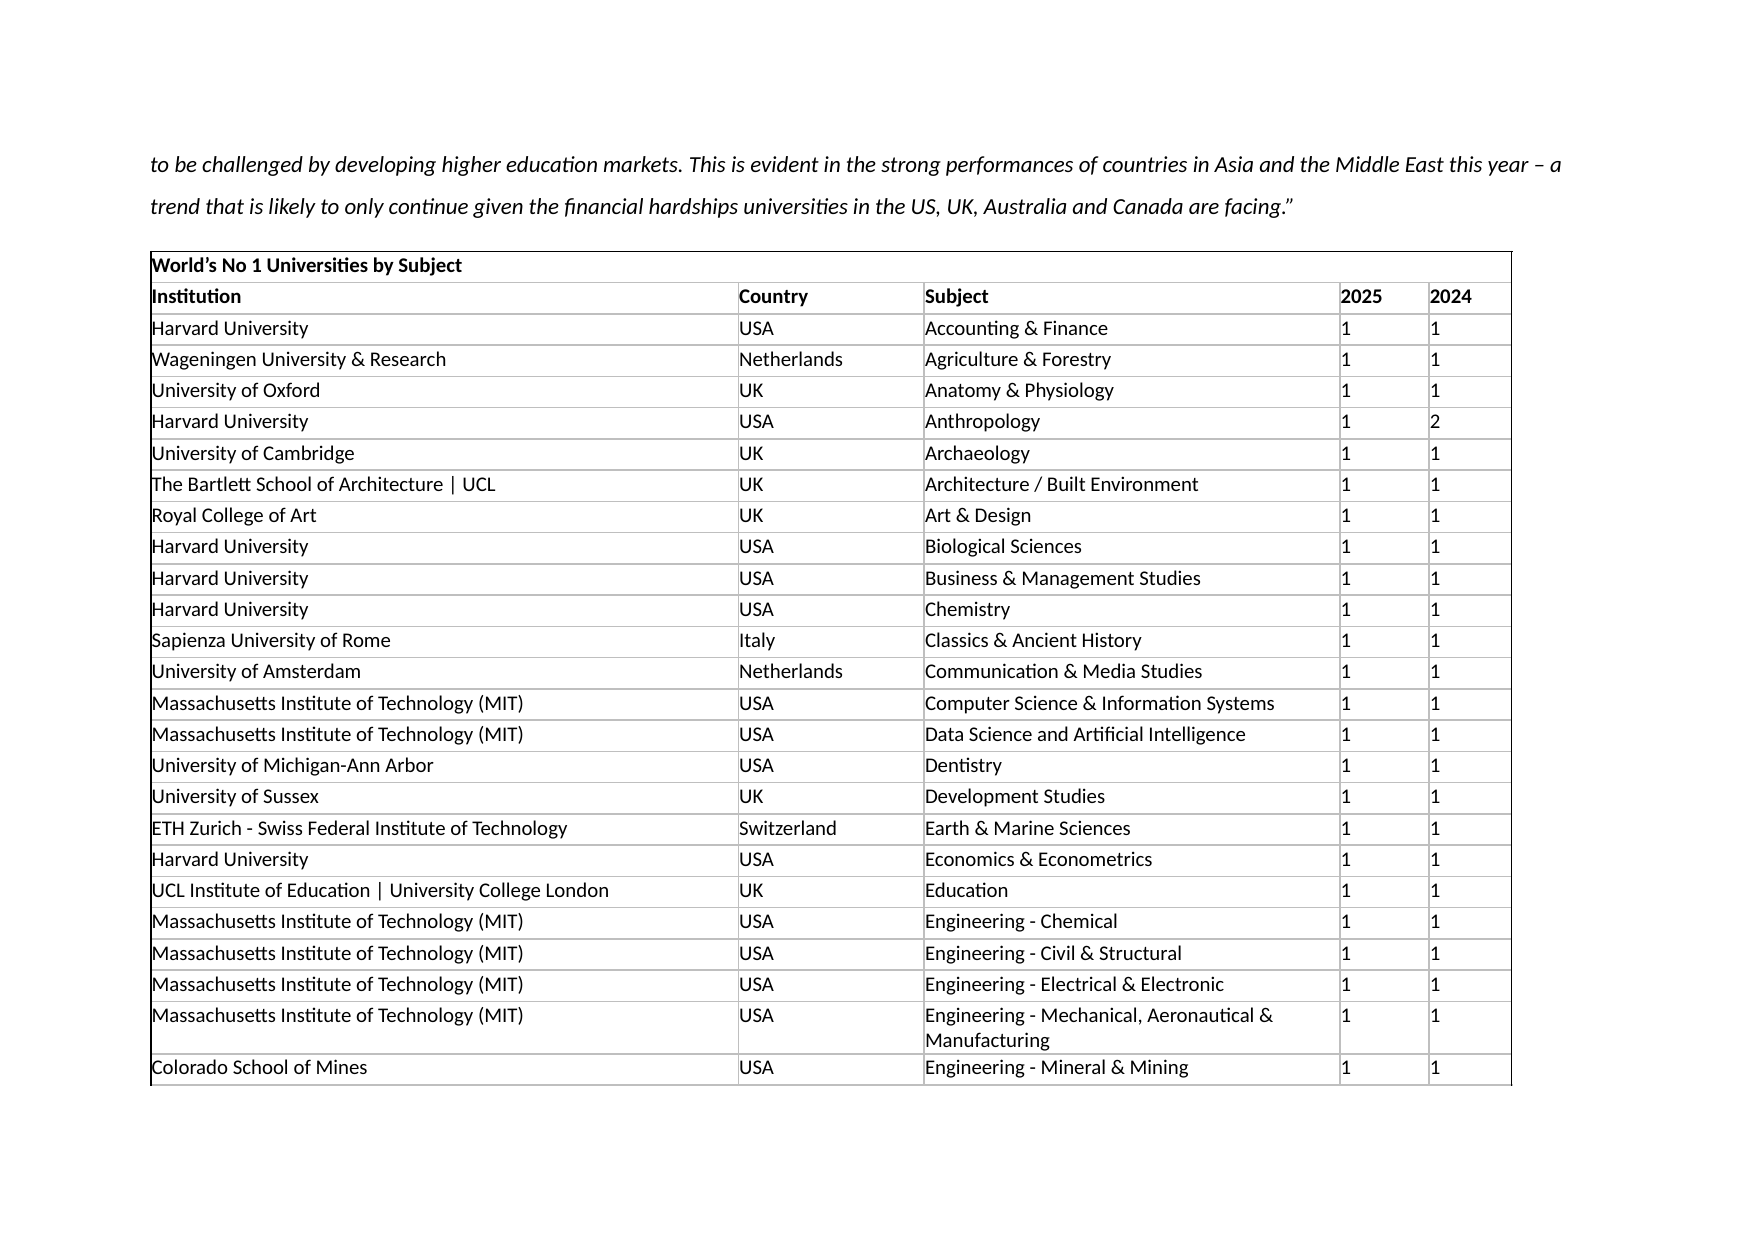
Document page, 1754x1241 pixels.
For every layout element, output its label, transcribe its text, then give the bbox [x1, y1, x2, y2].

table_cell University of Cambridge [152, 440, 738, 469]
table_cell 1 [1430, 502, 1511, 532]
table_cell Economics & Econometrics [925, 846, 1339, 876]
table_cell 1 [1430, 846, 1511, 876]
table_cell Netherlands [739, 346, 923, 376]
table_cell 1 [1341, 1002, 1428, 1053]
table_cell Massachusetts Institute of Technology (MIT) [152, 908, 738, 938]
table_cell USA [739, 565, 923, 594]
table_cell 1 [1430, 471, 1511, 501]
table_cell 1 [1341, 877, 1428, 907]
table_cell Sapienza University of Rome [152, 627, 738, 657]
table_cell USA [739, 846, 923, 876]
table_cell Harvard University [152, 315, 738, 344]
table_cell 1 [1341, 596, 1428, 626]
table_cell ETH Zurich - Swiss Federal Institute of Technology [152, 815, 738, 844]
table_cell Communication & Media Studies [925, 658, 1339, 688]
table_cell Wageningen University & Research [152, 346, 738, 376]
table_cell 1 [1341, 940, 1428, 969]
table_cell Netherlands [739, 658, 923, 688]
table_cell 1 [1430, 596, 1511, 626]
table_cell 1 [1430, 315, 1511, 344]
table_cell Earth & Marine Sciences [925, 815, 1339, 844]
table_cell USA [739, 752, 923, 782]
table_cell Engineering - Civil & Structural [925, 940, 1339, 969]
table_cell Anatomy & Physiology [925, 377, 1339, 407]
table_cell 2025 [1341, 283, 1428, 313]
table_cell Anthropology [925, 408, 1339, 438]
table_cell 1 [1341, 658, 1428, 688]
table_cell Italy [739, 627, 923, 657]
table_cell Massachusetts Institute of Technology (MIT) [152, 971, 738, 1001]
table_cell 1 [1430, 533, 1511, 563]
table_cell 1 [1430, 721, 1511, 751]
table_cell 1 [1430, 440, 1511, 469]
table_cell The Bartlett School of Architecture | UCL [152, 471, 738, 501]
table_cell USA [739, 1055, 923, 1084]
table_cell Harvard University [152, 565, 738, 594]
table_cell 1 [1341, 440, 1428, 469]
table_cell 1 [1430, 908, 1511, 938]
table_cell Chemistry [925, 596, 1339, 626]
table_cell USA [739, 408, 923, 438]
table_cell USA [739, 908, 923, 938]
table_cell 1 [1341, 783, 1428, 813]
table_cell Biological Sciences [925, 533, 1339, 563]
table_cell Architecture / Built Environment [925, 471, 1339, 501]
table_cell Harvard University [152, 408, 738, 438]
table_cell 1 [1430, 752, 1511, 782]
table_cell Data Science and Artificial Intelligence [925, 721, 1339, 751]
table_cell 1 [1341, 502, 1428, 532]
table_cell 1 [1430, 627, 1511, 657]
table_cell Business & Management Studies [925, 565, 1339, 594]
table_cell 1 [1341, 846, 1428, 876]
table_cell USA [739, 940, 923, 969]
table_cell 1 [1341, 408, 1428, 438]
table_cell Archaeology [925, 440, 1339, 469]
table_cell University of Oxford [152, 377, 738, 407]
table_cell 1 [1430, 346, 1511, 376]
table_cell UCL Institute of Education | University College London [152, 877, 738, 907]
table_cell 2024 [1430, 283, 1511, 313]
table_cell Switzerland [739, 815, 923, 844]
table_cell Engineering - Chemical [925, 908, 1339, 938]
table_cell 1 [1430, 377, 1511, 407]
table_cell 1 [1341, 752, 1428, 782]
table_cell USA [739, 971, 923, 1001]
table_cell Education [925, 877, 1339, 907]
table_cell Engineering - Mechanical, Aeronautical & Manufacturing [925, 1002, 1339, 1053]
table_cell USA [739, 690, 923, 719]
table_cell 1 [1430, 565, 1511, 594]
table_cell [152, 1055, 738, 1084]
table_cell 1 [1341, 815, 1428, 844]
table_cell Harvard University [152, 596, 738, 626]
table_cell Dentistry [925, 752, 1339, 782]
table_cell Country [739, 283, 923, 313]
table_cell USA [739, 1002, 923, 1053]
table_cell Accounting & Finance [925, 315, 1339, 344]
table_cell UK [739, 377, 923, 407]
table_cell Massachusetts Institute of Technology (MIT) [152, 1002, 738, 1053]
table_cell Harvard University [152, 846, 738, 876]
table_cell University of Amsterdam [152, 658, 738, 688]
table_cell USA [739, 533, 923, 563]
table_cell 1 [1430, 940, 1511, 969]
table_cell 1 [1341, 346, 1428, 376]
table_cell 2 [1430, 408, 1511, 438]
table_cell 1 [1341, 690, 1428, 719]
table_cell Development Studies [925, 783, 1339, 813]
table_cell 1 [1341, 627, 1428, 657]
table_cell Institution [152, 283, 738, 313]
table_cell 1 [1341, 533, 1428, 563]
table_cell Classics & Ancient History [925, 627, 1339, 657]
table_cell UK [739, 440, 923, 469]
table_cell 1 [1341, 377, 1428, 407]
table_cell 1 [1430, 971, 1511, 1001]
table_cell 1 [1341, 908, 1428, 938]
table_cell 1 [1430, 1002, 1511, 1053]
table_cell 1 [1430, 877, 1511, 907]
table_cell Computer Science & Information Systems [925, 690, 1339, 719]
table_cell 1 [1430, 1055, 1511, 1084]
table_cell Harvard University [152, 533, 738, 563]
table_cell UK [739, 502, 923, 532]
table_cell USA [739, 315, 923, 344]
table_cell Engineering - Electrical & Electronic [925, 971, 1339, 1001]
table_cell Subject [925, 283, 1339, 313]
table_cell University of Michigan-Ann Arbor [152, 752, 738, 782]
table_cell Massachusetts Institute of Technology (MIT) [152, 690, 738, 719]
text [150, 150, 1604, 220]
table_cell UK [739, 877, 923, 907]
table_cell 1 [1341, 1055, 1428, 1084]
table_cell 1 [1341, 565, 1428, 594]
table_cell 1 [1430, 690, 1511, 719]
table_cell UK [739, 783, 923, 813]
table_cell University of Sussex [152, 783, 738, 813]
table_cell 1 [1341, 315, 1428, 344]
table_cell 1 [1430, 783, 1511, 813]
table_cell Massachusetts Institute of Technology (MIT) [152, 940, 738, 969]
table_cell 1 [1341, 971, 1428, 1001]
table_cell Royal College of Art [152, 502, 738, 532]
table_cell 1 [1341, 721, 1428, 751]
table_cell USA [739, 596, 923, 626]
table_cell 1 [1430, 658, 1511, 688]
table_cell USA [739, 721, 923, 751]
table_cell UK [739, 471, 923, 501]
table_cell Art & Design [925, 502, 1339, 532]
table_cell Agriculture & Forestry [925, 346, 1339, 376]
table_cell Massachusetts Institute of Technology (MIT) [152, 721, 738, 751]
table_header World’s No 1 Universities by Subject [152, 252, 1511, 282]
table_cell 1 [1341, 471, 1428, 501]
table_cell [925, 1055, 1339, 1084]
table_cell 1 [1430, 815, 1511, 844]
